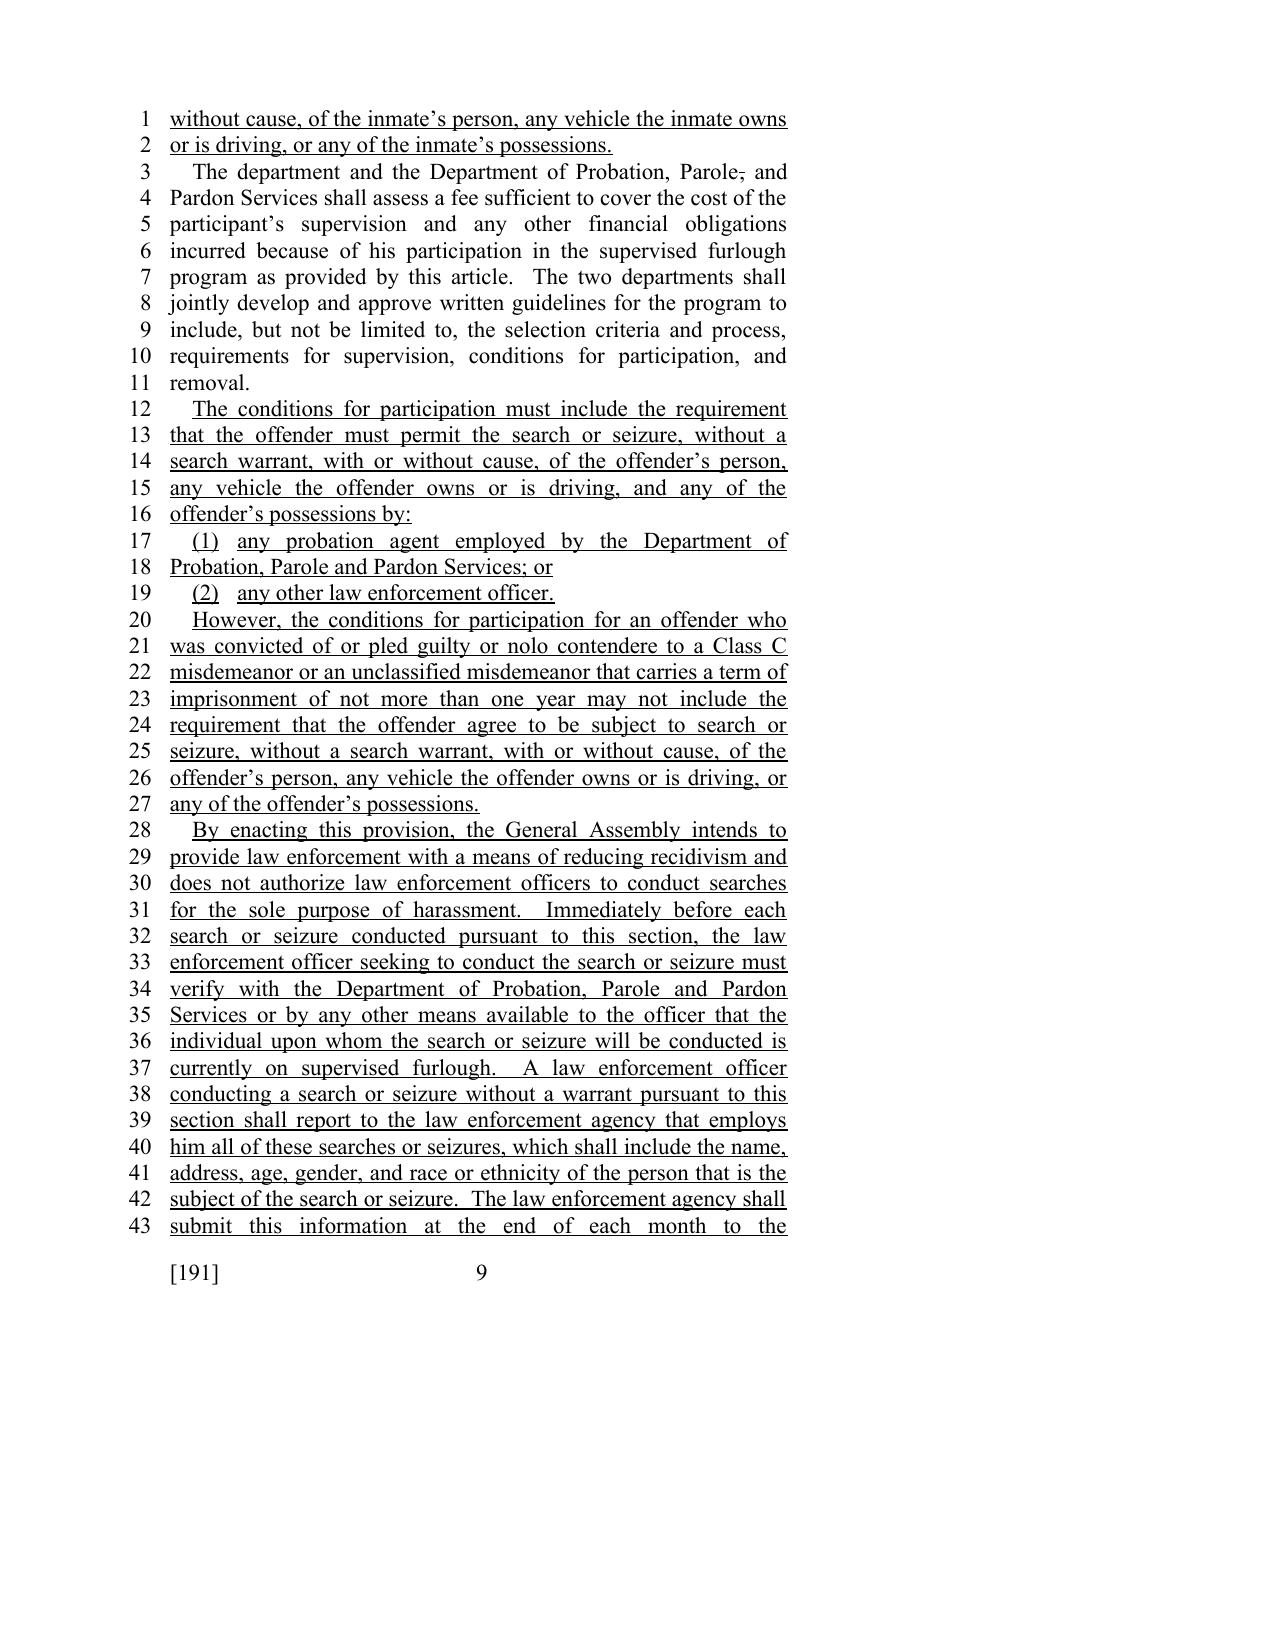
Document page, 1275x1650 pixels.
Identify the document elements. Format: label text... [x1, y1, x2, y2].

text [169, 105, 787, 128]
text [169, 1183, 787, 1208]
text (2) any other law enforcement officer. [169, 579, 787, 606]
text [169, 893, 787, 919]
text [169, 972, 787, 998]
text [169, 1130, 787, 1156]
text However, the conditions for participation for an offender who was convicted of or pled guilty or nolo contendere to a Class C misdemeanor or an unclassified misdemeanor that carries a term of imprisonment of not more than one year may not include the requirement that the offender agree to be subject to search or seizure, without a search warrant, with or without cause, of the offender’s person, any vehicle the offender owns or is driving, or any of the offender’s possessions. [169, 606, 787, 655]
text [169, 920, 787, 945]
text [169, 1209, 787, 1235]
text The conditions for participation must include the requirement that the offender must permit the search or seizure, without a search warrant, with or without cause, of the offender’s person, any vehicle the offender owns or is driving, and any of the offender’s possessions by: [169, 498, 787, 527]
text (1) any probation agent employed by the Department of Probation, Parole and Pardon Services; or [169, 527, 787, 579]
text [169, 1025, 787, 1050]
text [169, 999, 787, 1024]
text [169, 129, 787, 158]
text The conditions for participation must include the requirement that the offender must permit the search or seizure, without a search warrant, with or without cause, of the offender’s person, any vehicle the offender owns or is driving, and any of the offender’s possessions by: [169, 395, 787, 444]
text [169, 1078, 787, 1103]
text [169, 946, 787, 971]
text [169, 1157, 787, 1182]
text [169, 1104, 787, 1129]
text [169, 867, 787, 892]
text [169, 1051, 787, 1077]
text The department and the Department of Probation, Parole, and Pardon Services shall assess a fee sufficient to cover the cost of the participant’s supervision and any other financial obligations incurred because of his participation in the supervised furlough program as provided by this article. The two departments shall jointly develop and approve written guidelines for the program to include, but not be limited to, the selection criteria and process, requirements for supervision, conditions for participation, and removal. [169, 158, 787, 395]
